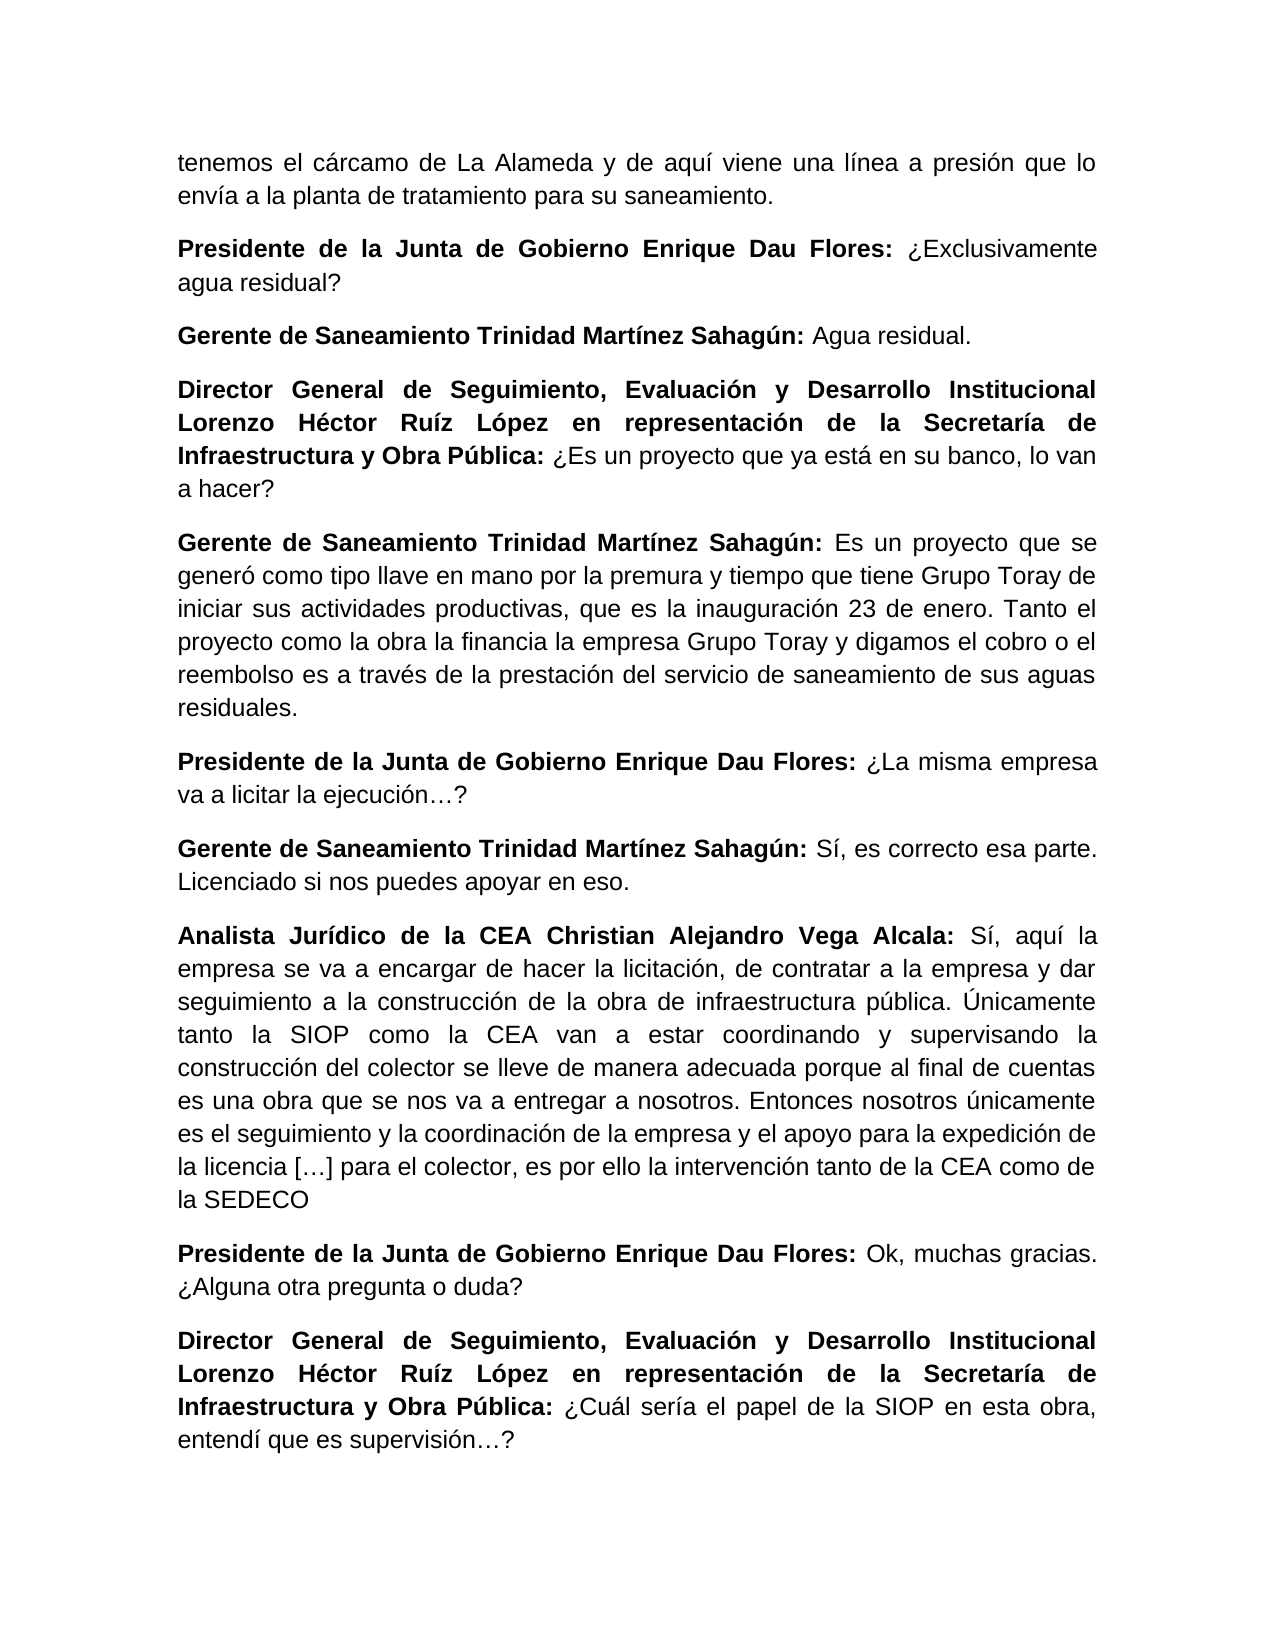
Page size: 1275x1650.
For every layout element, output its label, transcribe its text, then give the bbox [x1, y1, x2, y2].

text Presidente de la Junta de Gobierno Enrique Dau Flores: ¿La misma empresa va a licitar la ejecución…? [177, 747, 1098, 809]
text Director General de Seguimiento, Evaluación y Desarrollo Institucional Lorenzo Héctor Ruíz López en representación de la Secretaría de Infraestructura y Obra Pública: ¿Es un proyecto que ya está en su banco, lo van a hacer? [177, 375, 1098, 503]
text Analista Jurídico de la CEA Christian Alejandro Vega Alcala: Sí, aquí la empresa se va a encargar de hacer la licitación, de contratar a la empresa y dar seguimiento a la construcción de la obra de infraestructura pública. Únicamente tanto la SIOP como la CEA van a estar coordinando y supervisando la construcción del colector se lleve de manera adecuada porque al final de cuentas es una obra que se nos va a entregar a nosotros. Entonces nosotros únicamente es el seguimiento y la coordinación de la empresa y el apoyo para la expedición de la licencia […] para el colector, es por ello la intervención tanto de la CEA como de la SEDECO [177, 921, 1098, 1214]
text Gerente de Saneamiento Trinidad Martínez Sahagún: Agua residual. [177, 321, 1098, 350]
text Director General de Seguimiento, Evaluación y Desarrollo Institucional Lorenzo Héctor Ruíz López en representación de la Secretaría de Infraestructura y Obra Pública: ¿Cuál sería el papel de la SIOP en esta obra, entendí que es supervisión…? [177, 1326, 1098, 1453]
text Presidente de la Junta de Gobierno Enrique Dau Flores: Ok, muchas gracias. ¿Alguna otra pregunta o duda? [177, 1239, 1098, 1301]
text Gerente de Saneamiento Trinidad Martínez Sahagún: Es un proyecto que se generó como tipo llave en mano por la premura y tiempo que tiene Grupo Toray de iniciar sus actividades productivas, que es la inauguración 23 de enero. Tanto el proyecto como la obra la financia la empresa Grupo Toray y digamos el cobro o el reembolso es a través de la prestación del servicio de saneamiento de sus aguas residuales. [177, 528, 1098, 722]
text Gerente de Saneamiento Trinidad Martínez Sahagún: Sí, es correcto esa parte. Licenciado si nos puedes apoyar en eso. [177, 834, 1098, 896]
text Presidente de la Junta de Gobierno Enrique Dau Flores: ¿Exclusivamente agua residual? [177, 234, 1098, 296]
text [177, 148, 1098, 209]
